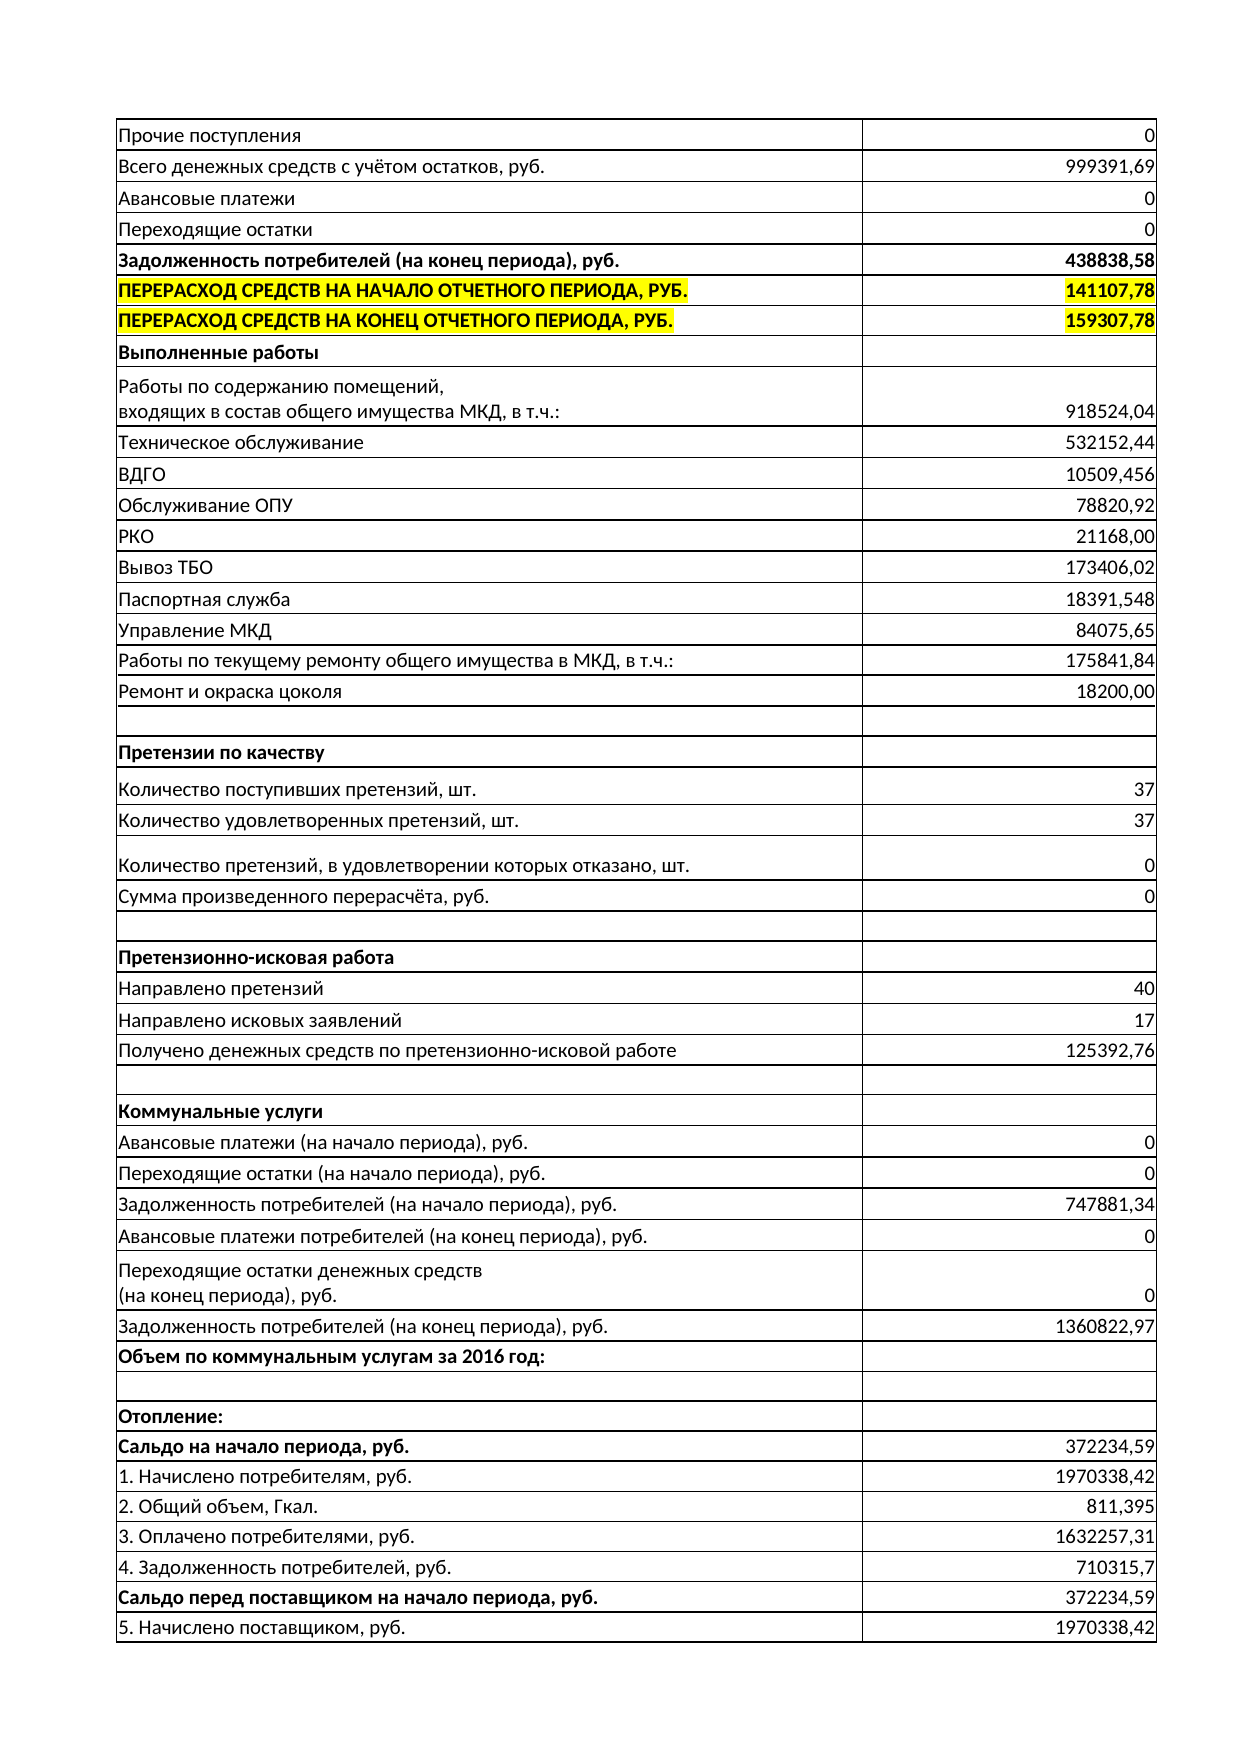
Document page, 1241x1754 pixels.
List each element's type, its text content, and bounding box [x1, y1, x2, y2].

table_cell [863, 1095, 1156, 1125]
table_cell Обслуживание ОПУ [117, 489, 862, 519]
table_cell Выполненные работы [117, 336, 862, 366]
table_cell 173406,02 [863, 552, 1156, 581]
table_cell 0 [863, 213, 1156, 243]
table_cell [117, 706, 862, 735]
table_cell [863, 912, 1156, 940]
table_cell РКО [117, 521, 862, 550]
table_cell 10509,456 [863, 458, 1156, 488]
table_cell Работы по текущему ремонту общего имущества в МКД, в т.ч.: [117, 646, 862, 674]
table_cell Претензии по качеству [117, 737, 862, 766]
table_cell 811,395 [863, 1492, 1156, 1521]
table_cell 78820,92 [863, 489, 1156, 519]
table_cell ВДГО [117, 458, 862, 488]
table_cell 1970338,42 [863, 1613, 1156, 1641]
table_cell 999391,69 [863, 151, 1156, 181]
table_cell 1632257,31 [863, 1522, 1156, 1551]
table_cell Сальдо перед поставщиком на начало периода, руб. [117, 1582, 862, 1611]
table_cell 4. Задолженность потребителей, руб. [117, 1552, 862, 1581]
table_cell [863, 1372, 1156, 1400]
table_cell Авансовые платежи (на начало периода), руб. [117, 1126, 862, 1156]
table_cell Сумма произведенного перерасчёта, руб. [117, 881, 862, 910]
table_cell [863, 1066, 1156, 1093]
table_cell 1970338,42 [863, 1462, 1156, 1491]
table_cell Объем по коммунальным услугам за 2016 год: [117, 1342, 862, 1371]
table_cell Переходящие остатки (на начало периода), руб. [117, 1158, 862, 1187]
table_cell 1360822,97 [863, 1311, 1156, 1340]
table_cell Прочие поступления [117, 120, 862, 149]
table_cell Ремонт и окраска цоколя [117, 675, 862, 705]
table_cell 37 [863, 805, 1156, 835]
table_cell Авансовые платежи потребителей (на конец периода), руб. [117, 1220, 862, 1250]
table_cell 372234,59 [863, 1582, 1156, 1611]
table_cell 40 [863, 973, 1156, 1002]
table_cell [863, 336, 1156, 366]
table_cell 84075,65 [863, 614, 1156, 644]
table_cell Задолженность потребителей (на конец периода), руб. [117, 1311, 862, 1340]
table_cell Переходящие остатки денежных средств (на конец периода), руб. [117, 1251, 862, 1309]
table_cell 21168,00 [863, 521, 1156, 550]
table_cell Паспортная служба [117, 583, 862, 613]
table_cell Задолженность потребителей (на конец периода), руб. [117, 245, 862, 274]
table_cell 175841,84 [863, 646, 1156, 674]
table_cell 918524,04 [863, 367, 1156, 425]
table_cell 1. Начислено потребителям, руб. [117, 1462, 862, 1491]
table_cell 0 [863, 1220, 1156, 1250]
table_cell 0 [863, 182, 1156, 212]
table_cell 0 [863, 1251, 1156, 1309]
table_cell 141107,78 [863, 276, 1156, 304]
table_cell 159307,78 [863, 306, 1156, 334]
table_cell Авансовые платежи [117, 182, 862, 212]
table_cell 372234,59 [863, 1432, 1156, 1460]
table_cell Количество удовлетворенных претензий, шт. [117, 805, 862, 835]
table_cell Работы по содержанию помещений, входящих в состав общего имущества МКД, в т.ч.: [117, 367, 862, 425]
table_cell 2. Общий объем, Гкал. [117, 1492, 862, 1521]
table_cell Коммунальные услуги [117, 1095, 862, 1125]
table_cell [117, 1066, 862, 1093]
table_cell 37 [863, 768, 1156, 803]
table_cell ПЕРЕРАСХОД СРЕДСТВ НА КОНЕЦ ОТЧЕТНОГО ПЕРИОДА, РУБ. [117, 306, 862, 334]
table_cell 18200,00 [863, 674, 1156, 705]
table_cell [863, 737, 1156, 766]
table_cell Претензионно-исковая работа [117, 942, 862, 971]
table_cell 0 [863, 836, 1156, 879]
table_cell Сальдо на начало периода, руб. [117, 1432, 862, 1460]
table_cell 747881,34 [863, 1189, 1156, 1218]
table_cell Переходящие остатки [117, 213, 862, 243]
table_cell Количество претензий, в удовлетворении которых отказано, шт. [117, 836, 862, 879]
table_cell 532152,44 [863, 427, 1156, 456]
table_cell 17 [863, 1004, 1156, 1034]
table_cell 18391,548 [863, 583, 1156, 613]
table_cell 0 [863, 1126, 1156, 1156]
table_cell Управление МКД [117, 614, 862, 644]
table_cell 0 [863, 1158, 1156, 1187]
table_cell [863, 1402, 1156, 1430]
table_cell 0 [863, 881, 1156, 910]
table_cell [117, 912, 862, 940]
table_cell [863, 1342, 1156, 1371]
table_cell Задолженность потребителей (на начало периода), руб. [117, 1189, 862, 1218]
table_cell 125392,76 [863, 1035, 1156, 1064]
table_cell 3. Оплачено потребителями, руб. [117, 1522, 862, 1551]
table_cell [863, 942, 1156, 971]
table_cell Количество поступивших претензий, шт. [117, 768, 862, 803]
table_cell ПЕРЕРАСХОД СРЕДСТВ НА НАЧАЛО ОТЧЕТНОГО ПЕРИОДА, РУБ. [117, 276, 862, 304]
table_cell Вывоз ТБО [117, 552, 862, 581]
table_cell Всего денежных средств с учётом остатков, руб. [117, 151, 862, 181]
table_cell 5. Начислено поставщиком, руб. [117, 1613, 862, 1641]
table_cell [863, 705, 1156, 735]
table_cell 0 [863, 120, 1156, 149]
table_cell Направлено претензий [117, 973, 862, 1002]
table_cell 438838,58 [863, 245, 1156, 274]
table_cell Отопление: [117, 1402, 862, 1430]
table_cell Направлено исковых заявлений [117, 1004, 862, 1034]
table_cell Получено денежных средств по претензионно-исковой работе [117, 1035, 862, 1064]
table_cell 710315,7 [863, 1552, 1156, 1581]
table_cell [117, 1372, 862, 1400]
table_cell Техническое обслуживание [117, 427, 862, 456]
